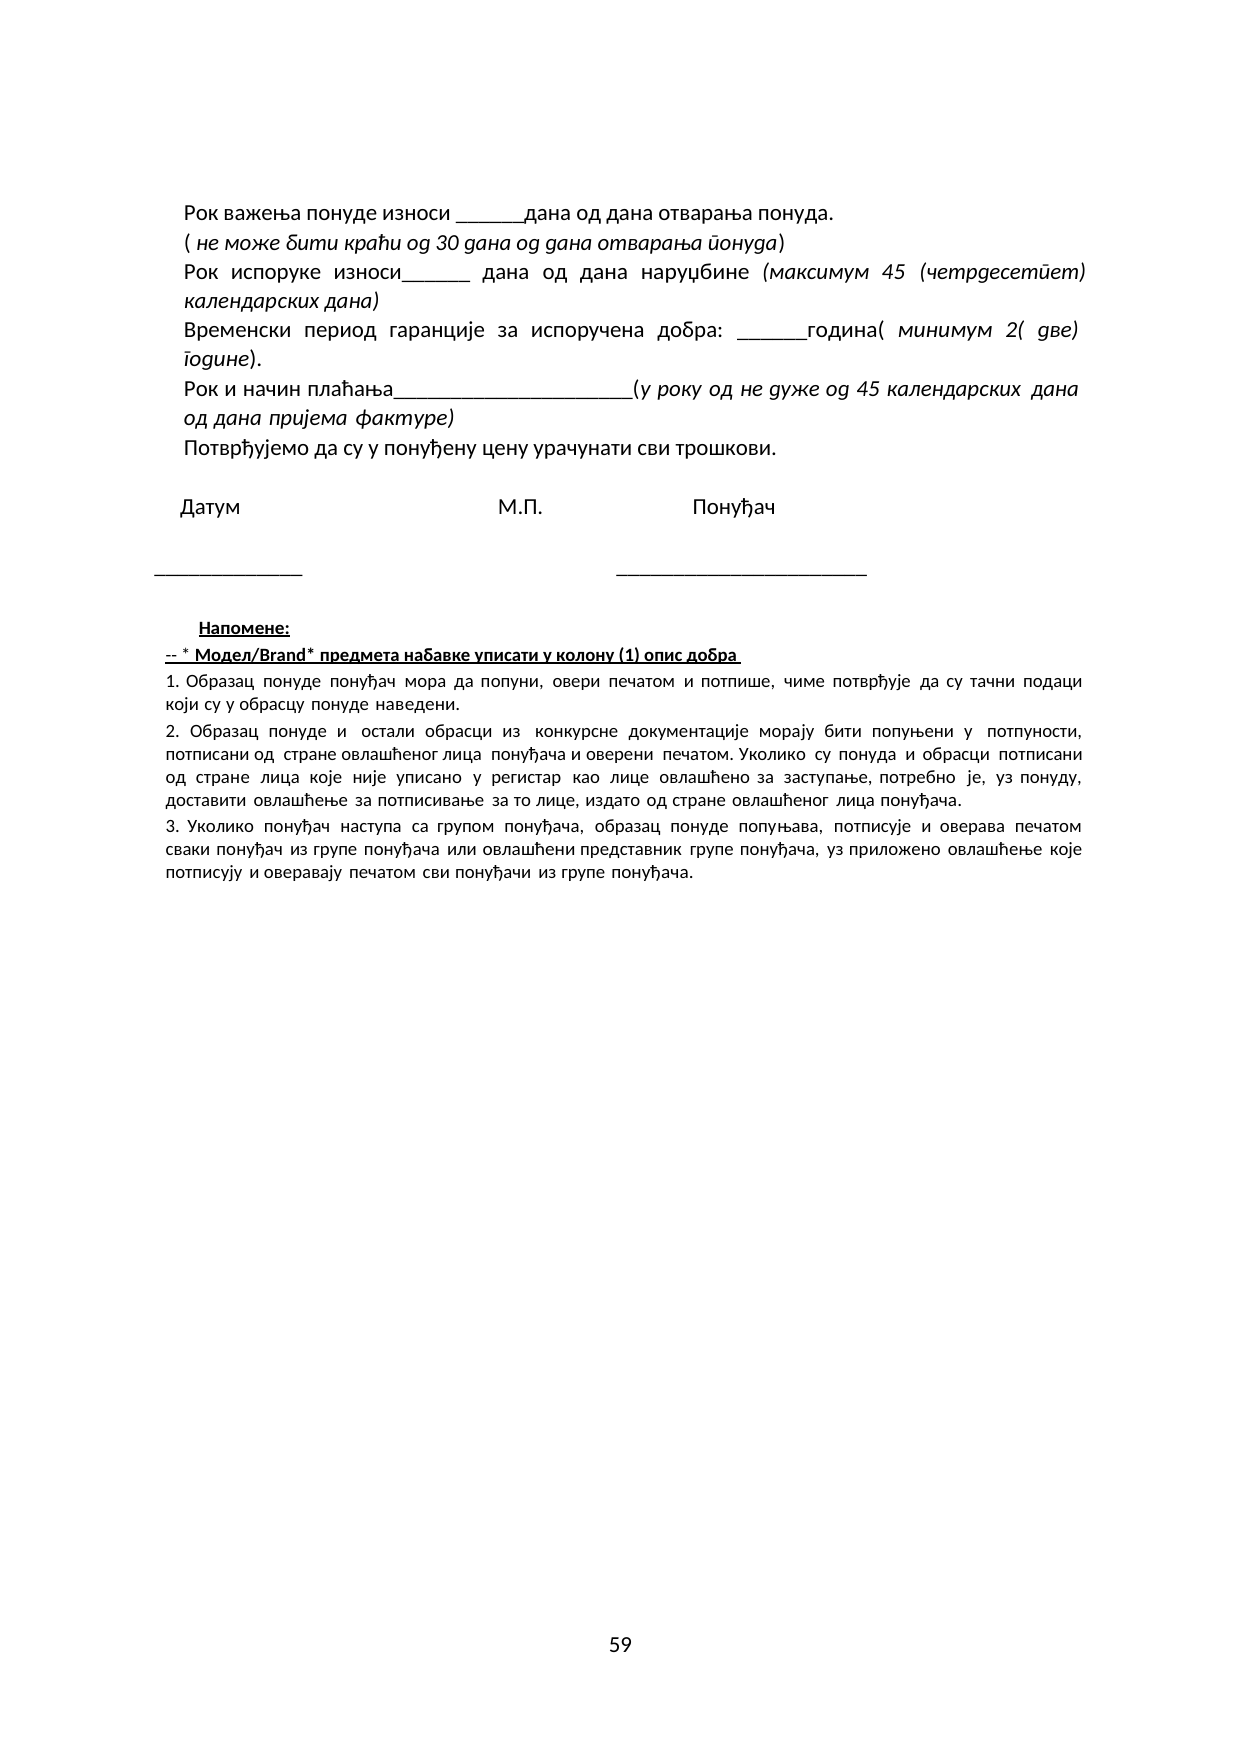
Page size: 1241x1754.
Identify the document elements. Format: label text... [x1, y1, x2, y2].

text 3. Уколико понуђач наступа са групом понуђача, образац понуде попуњава, потписује и оверава печатом сваки понуђач из групе понуђача или овлашћени представник групе понуђача, уз приложено овлашћење које потписују и оверавају печатом сви понуђачи из групе понуђача. [165, 815, 1083, 883]
text ( не може бити краћи од 30 дана од дана отварања понуда) [184, 228, 1079, 256]
text 1. Образац понуде понуђач мора да попуни, овери печатом и потпише, чиме потврђује да су тачни подаци који су у обрасцу понуде наведени. [165, 669, 1083, 715]
text Рок важења понуде износи ______дана од дана отварања понуда. [184, 198, 1079, 226]
text Напомене: [198, 616, 1083, 639]
text _____________ ______________________ [154, 551, 1079, 579]
text -- * Модел/Brand* предмета набавке уписати у колону (1) опис добра [165, 643, 1083, 666]
text 2. Образац понуде и остали обрасци из конкурсне документације морају бити попуњени у потпуности, потписани од стране овлашћеног лица понуђача и оверени печатом. Уколико су понуда и обрасци потписани од стране лица које није уписано у регистар као лице овлашћено за заступање, потребно је, уз понуду, доставити овлашћење за потписивање за то лице, издато од стране овлашћеног лица понуђача. [165, 719, 1083, 811]
text Потврђујемо да су у понуђену цену урачунати сви трошкови. [184, 433, 1079, 461]
text Рок и начин плаћања_____________________(у року од не дуже од 45 календарских дана од дана пријема фактуре) [184, 374, 1079, 431]
text Датум М.П. Понуђач [154, 492, 1079, 520]
text Временски период гаранције за испоручена добра: ______година( минимум 2( две) године). [184, 316, 1079, 372]
text Рок испоруке износи______ дана од дана наруџбине (максимум 45 (четрдесетпет) календарских дана) [184, 257, 1086, 314]
